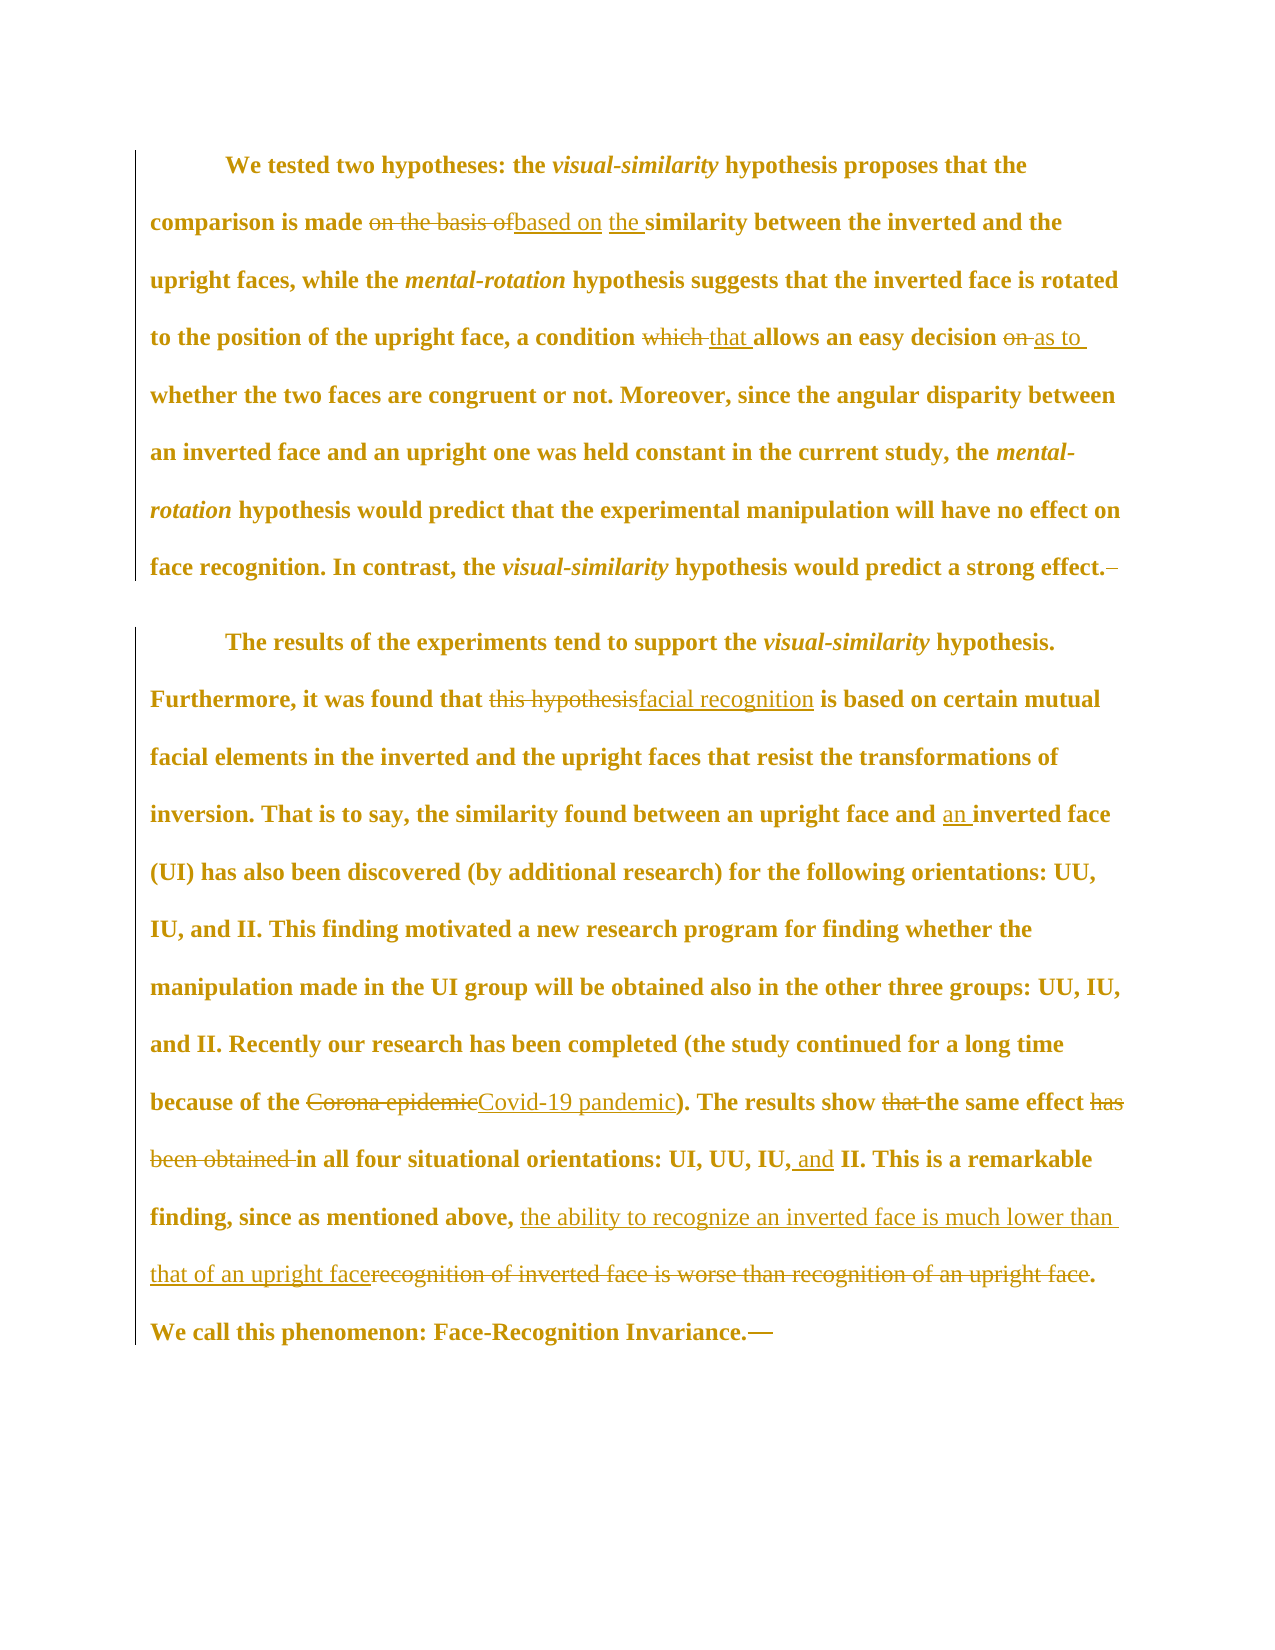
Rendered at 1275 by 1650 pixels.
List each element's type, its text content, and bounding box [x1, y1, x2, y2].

text We tested two hypotheses: the visual-similarity hypothesis proposes that the comparison is made similarity between the inverted and the upright faces, while the mental-rotation hypothesis suggests that the inverted face is rotated to the position of the upright face, a condition allows an easy decision whether the two faces are congruent or not. Moreover, since the angular disparity between an inverted face and an upright one was held constant in the current study, the mental-rotation hypothesis would predict that the experimental manipulation will have no effect on face recognition. In contrast, the visual-similarity hypothesis would predict a strong effect. [150, 150, 1125, 581]
text The results of the experiments tend to support the visual-similarity hypothesis. Furthermore, it was found that is based on certain mutual facial elements in the inverted and the upright faces that resist the transformations of inversion. That is to say, the similarity found between an upright face and inverted face (UI) has also been discovered (by additional research) for the following orientations: UU, IU, and II. This finding motivated a new research program for finding whether the manipulation made in the UI group will be obtained also in the other three groups: UU, IU, and II. Recently our research has been completed (the study continued for a long time because of the ). The results show the same effect in all four situational orientations: UI, UU, IU, II. This is a remarkable finding, since as mentioned above, . We call this phenomenon: Face-Recognition Invariance. [150, 627, 1125, 1345]
